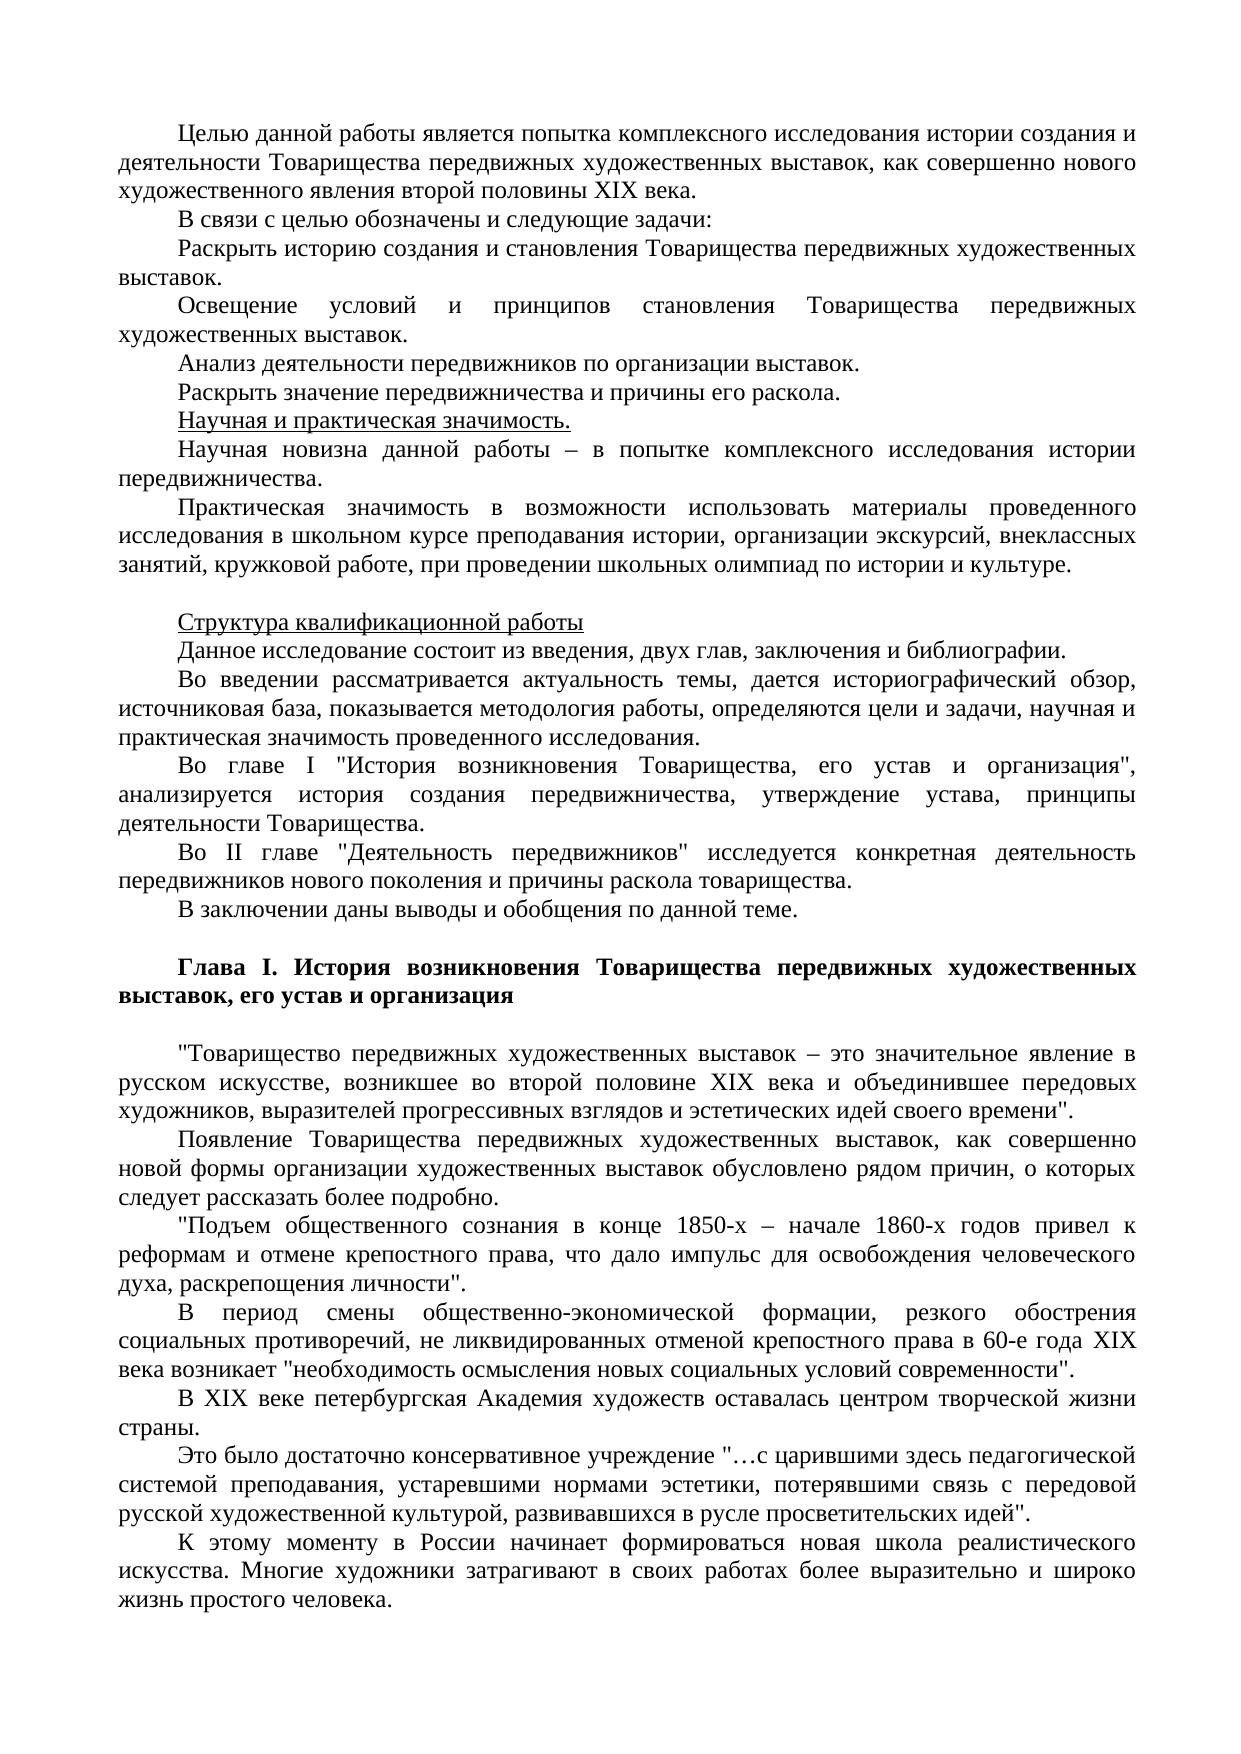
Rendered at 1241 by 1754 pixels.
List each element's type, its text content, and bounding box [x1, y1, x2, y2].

text "Товарищество передвижных художественных выставок – это значительное явление в русском искусстве, возникшее во второй половине XIX века и объединившее передовых художников, выразителей прогрессивных взглядов и эстетических идей своего времени". [118, 1038, 1137, 1124]
text "Подъем общественного сознания в конце 1850-х – начале 1860-х годов привел к реформам и отмене крепостного права, что дало импульс для освобождения человеческого духа, раскрепощения личности". [118, 1211, 1137, 1297]
text Научная новизна данной работы – в попытке комплексного исследования истории передвижничества. [118, 434, 1137, 492]
text В период смены общественно-экономической формации, резкого обострения социальных противоречий, не ликвидированных отменой крепостного права в 60-е года XIX века возникает "необходимость осмысления новых социальных условий современности". [118, 1297, 1137, 1383]
text Анализ деятельности передвижников по организации выставок. [118, 348, 1137, 377]
text Это было достаточно консервативное учреждение "…с царившими здесь педагогической системой преподавания, устаревшими нормами эстетики, потерявшими связь с передовой русской художественной культурой, развивавшихся в русле просветительских идей". [118, 1441, 1137, 1527]
text Раскрыть историю создания и становления Товарищества передвижных художественных выставок. [118, 233, 1137, 291]
text В связи с целью обозначены и следующие задачи: [118, 204, 1137, 233]
text Данное исследование состоит из введения, двух глав, заключения и библиографии. [118, 636, 1137, 664]
text В XIX веке петербургская Академия художеств оставалась центром творческой жизни страны. [118, 1383, 1137, 1441]
text Целью данной работы является попытка комплексного исследования истории создания и деятельности Товарищества передвижных художественных выставок, как совершенно нового художественного явления второй половины XIX века. [118, 118, 1137, 204]
text Практическая значимость в возможности использовать материалы проведенного исследования в школьном курсе преподавания истории, организации экскурсий, внеклассных занятий, кружковой работе, при проведении школьных олимпиад по истории и культуре. [118, 492, 1137, 578]
text К этому моменту в России начинает формироваться новая школа реалистического искусства. Многие художники затрагивают в своих работах более выразительно и широко жизнь простого человека. [118, 1527, 1137, 1613]
text Освещение условий и принципов становления Товарищества передвижных художественных выставок. [118, 291, 1137, 348]
text Глава I. История возникновения Товарищества передвижных художественных выставок, его устав и организация [118, 952, 1137, 1009]
text Появление Товарищества передвижных художественных выставок, как совершенно новой формы организации художественных выставок обусловлено рядом причин, о которых следует рассказать более подробно. [118, 1124, 1137, 1211]
text Во II главе "Деятельность передвижников" исследуется конкретная деятельность передвижников нового поколения и причины раскола товарищества. [118, 837, 1137, 894]
text Структура квалификационной работы [118, 607, 1137, 636]
text Во введении рассматривается актуальность темы, дается историографический обзор, источниковая база, показывается методология работы, определяются цели и задачи, научная и практическая значимость проведенного исследования. [118, 664, 1137, 751]
text Раскрыть значение передвижничества и причины его раскола. [118, 377, 1137, 406]
text Во главе I "История возникновения Товарищества, его устав и организация", анализируется история создания передвижничества, утверждение устава, принципы деятельности Товарищества. [118, 751, 1137, 837]
text В заключении даны выводы и обобщения по данной теме. [118, 894, 1137, 923]
text Научная и практическая значимость. [118, 406, 1137, 434]
